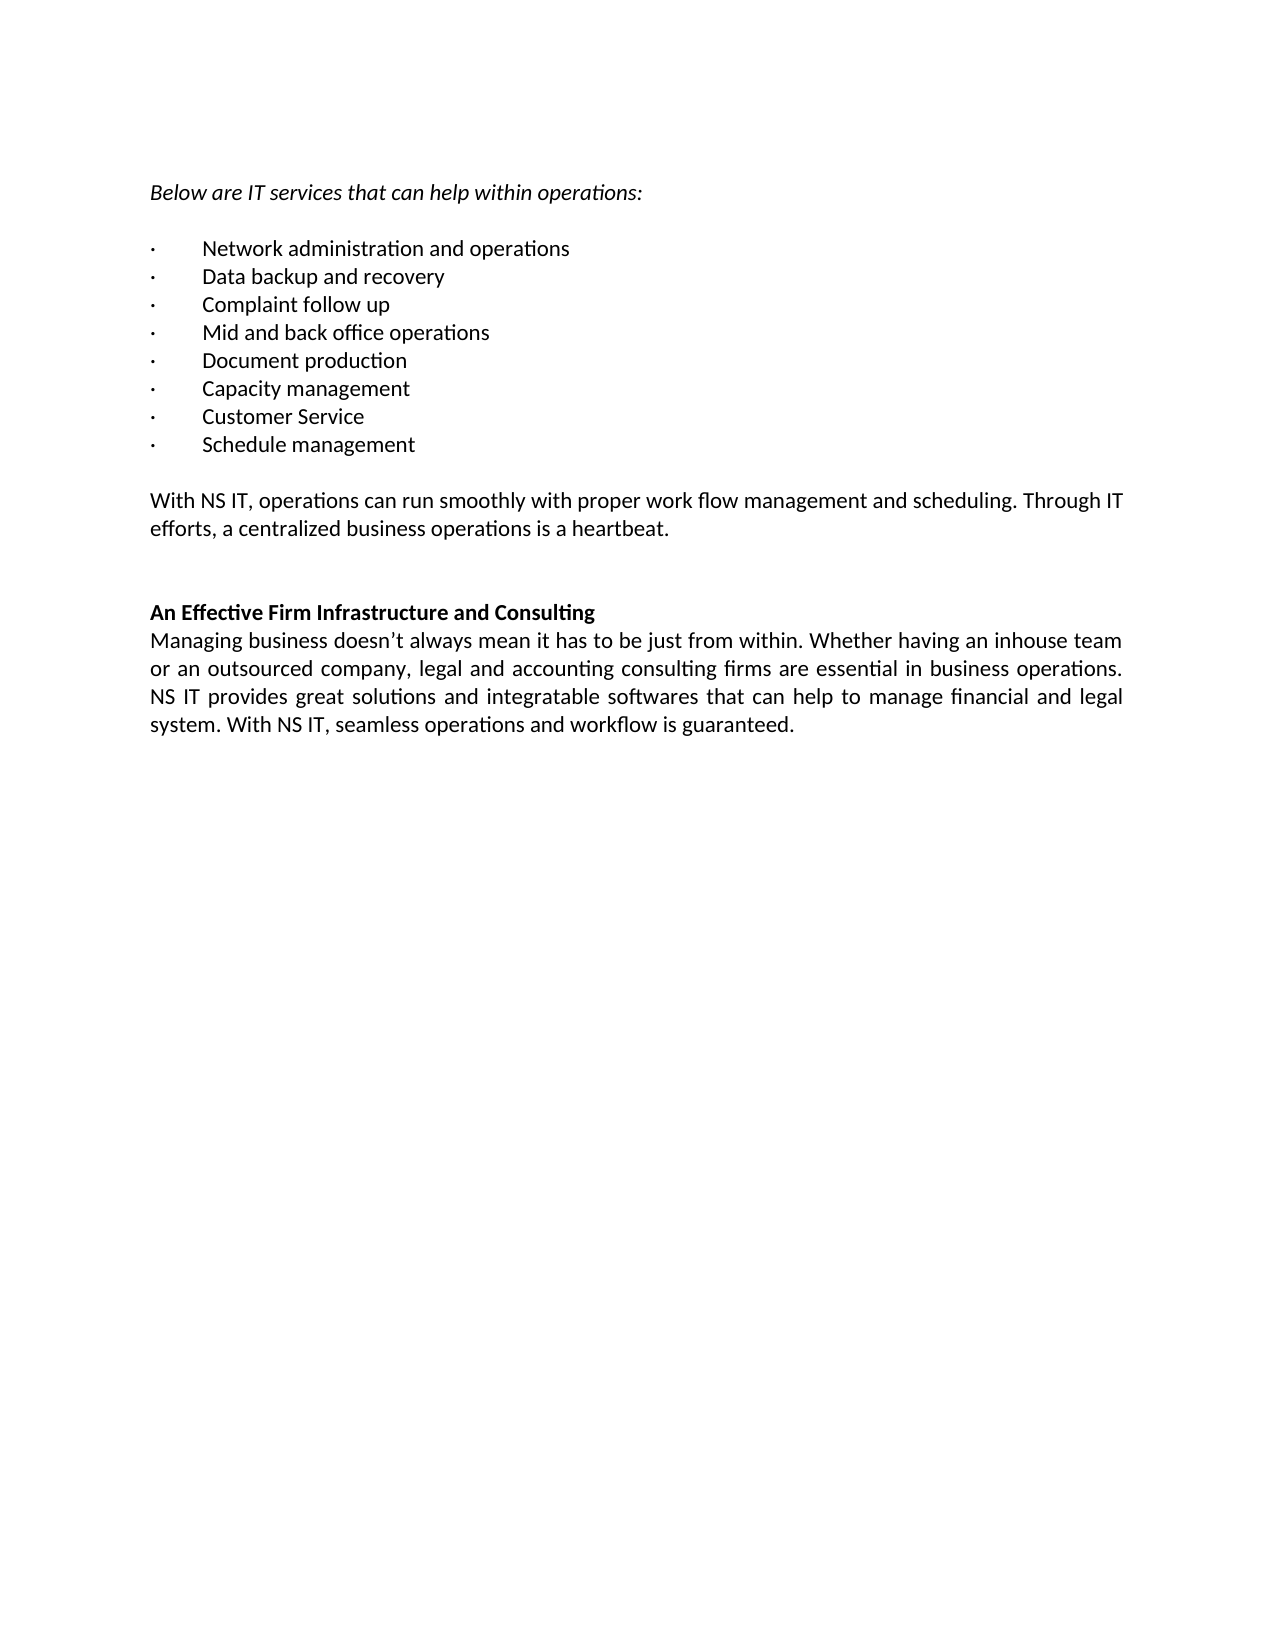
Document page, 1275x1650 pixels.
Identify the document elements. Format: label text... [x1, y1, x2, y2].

text · Data backup and recovery [150, 262, 1125, 290]
text · Capacity management [150, 374, 1125, 402]
text Below are IT services that can help within operations: [150, 178, 1125, 206]
text · Complaint follow up [150, 290, 1125, 318]
text · Document production [150, 346, 1125, 374]
text Managing business doesn’t always mean it has to be just from within. Whether having an inhouse team or an outsourced company, legal and accounting consulting firms are essential in business operations. NS IT provides great solutions and integratable softwares that can help to manage financial and legal system. With NS IT, seamless operations and workflow is guaranteed. [150, 626, 1125, 738]
text An Effective Firm Infrastructure and Consulting [150, 598, 1125, 626]
text · Network administration and operations [150, 234, 1125, 262]
text · Mid and back office operations [150, 318, 1125, 346]
text With NS IT, operations can run smoothly with proper work flow management and scheduling. Through IT efforts, a centralized business operations is a heartbeat. [150, 486, 1125, 542]
text · Customer Service [150, 402, 1125, 430]
text · Schedule management [150, 430, 1125, 458]
